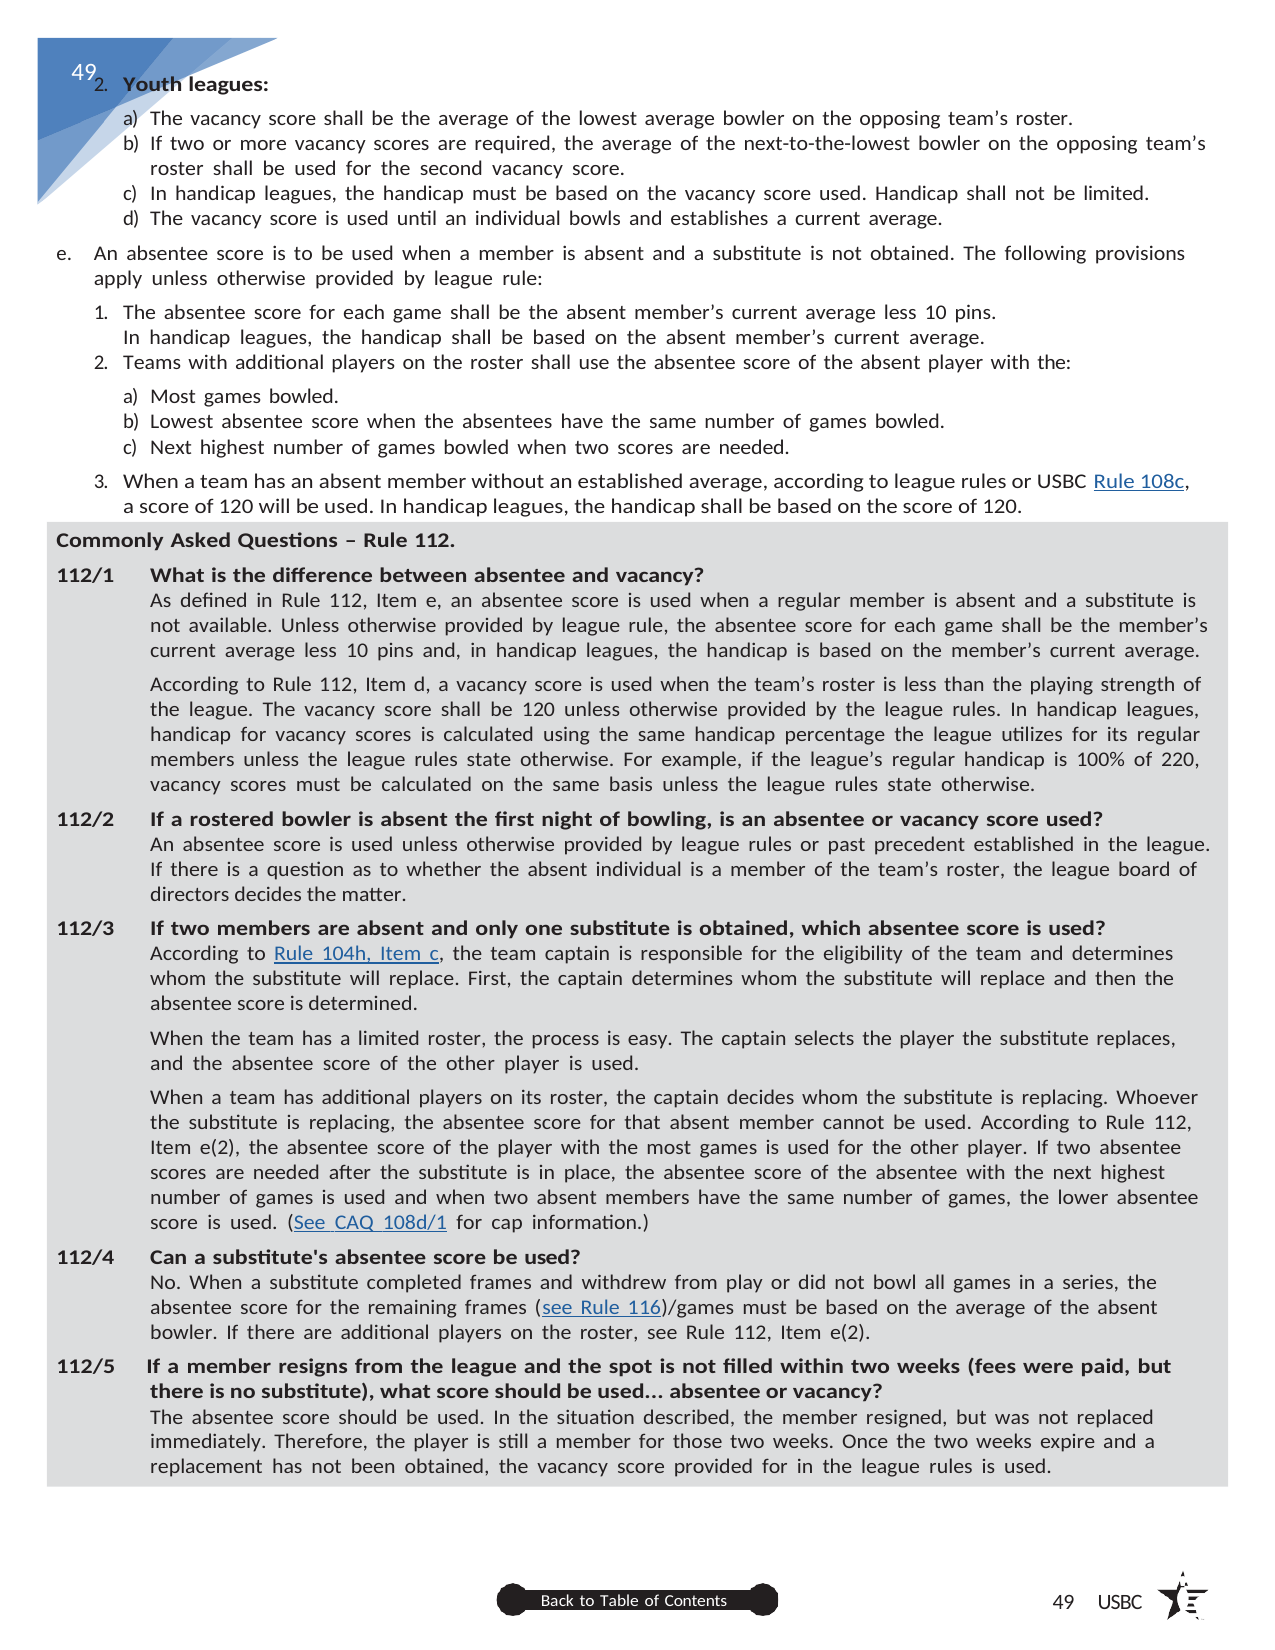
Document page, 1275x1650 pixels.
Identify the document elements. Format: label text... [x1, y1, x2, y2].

picture [496, 1583, 529, 1616]
list Teams with additional players on the roster shall use the absentee score of the absent player with the: [94, 349, 1256, 375]
subtitle 112/2 If a rostered bowler is absent the first night of bowling, is an absentee or vacancy score used? [56, 806, 1256, 831]
list The absentee score for each game shall be the absent member’s current average less 10 pins. In handicap leagues, the handicap shall be based on the absent member’s current average. [94, 300, 1000, 349]
text When the team has a limited roster, the process is easy. The captain selects the player the substitute replaces, and the absentee score of the other player is used. [150, 1025, 1185, 1075]
text The absentee score should be used. In the situation described, the member resigned, but was not replaced immediately. Therefore, the player is still a member for those two weeks. Once the two weeks expire and a replacement has not been obtained, the vacancy score provided for in the league rules is used. [150, 1404, 1156, 1479]
list Most games bowled. [123, 384, 1256, 409]
picture [1156, 1570, 1209, 1620]
text No. When a substitute completed frames and withdrew from play or did not bowl all games in a series, the absentee score for the remaining frames (see Rule 116)/games must be based on the average of the absent bowler. If there are additional players on the roster, see Rule 112, Item e(2). [150, 1269, 1158, 1344]
list An absentee score is to be used when a member is absent and a substitute is not obtained. The following provisions apply unless otherwise provided by league rule: [56, 240, 1189, 290]
list When a team has an absent member without an established average, according to league rules or USBC Rule 108c, a score of 120 will be used. In handicap leagues, the handicap shall be based on the score of 120. [94, 468, 1203, 518]
list In handicap leagues, the handicap must be based on the vacancy score used. Handicap shall not be limited. [123, 181, 1256, 206]
list The vacancy score shall be the average of the lowest average bowler on the opposing team’s roster. [123, 105, 1256, 131]
picture [37, 37, 279, 206]
subtitle 112/5 If a member resigns from the league and the spot is not filled within two weeks (fees were paid, but there is no substitute), what score should be used... absentee or vacancy? [56, 1354, 1173, 1404]
subtitle 112/3 If two members are absent and only one substitute is obtained, which absentee score is used? [56, 916, 1256, 941]
picture [746, 1583, 779, 1616]
subtitle Youth leagues: [94, 71, 1256, 96]
list Next highest number of games bowled when two scores are needed. [123, 434, 1256, 459]
subtitle 112/4 Can a substitute's absentee score be used? [56, 1244, 1256, 1269]
text As defined in Rule 112, Item e, an absentee score is used when a regular member is absent and a substitute is not available. Unless otherwise provided by league rule, the absentee score for each game shall be the member’s current average less 10 pins and, in handicap leagues, the handicap is based on the member’s current average. [150, 587, 1215, 662]
subtitle Commonly Asked Questions – Rule 112. [56, 527, 1256, 553]
text An absentee score is used unless otherwise provided by league rules or past precedent established in the league. If there is a question as to whether the absent individual is a member of the team’s roster, the league board of directors decides the matter. [150, 831, 1215, 906]
list If two or more vacancy scores are required, the average of the next-to-the-lowest bowler on the opposing team’s roster shall be used for the second vacancy score. [123, 131, 1209, 181]
list The vacancy score is used until an individual bowls and establishes a current average. [123, 206, 1256, 231]
text 112/1 What is the difference between absentee and vacancy? [56, 562, 1256, 587]
list Lowest absentee score when the absentees have the same number of games bowled. [123, 409, 1256, 434]
text When a team has additional players on its roster, the captain decides whom the substitute is replacing. Whoever the substitute is replacing, the absentee score for that absent member cannot be used. According to Rule 112, Item e(2), the absentee score of the player with the most games is used for the other player. If two absentee scores are needed after the substitute is in place, the absentee score of the absentee with the next highest number of games is used and when two absent members have the same number of games, the lower absentee score is used. (See CAQ 108d/1 for cap information.) [150, 1085, 1215, 1235]
text According to Rule 112, Item d, a vacancy score is used when the team’s roster is less than the playing strength of the league. The vacancy score shall be 120 unless otherwise provided by the league rules. In handicap leagues, handicap for vacancy scores is calculated using the same handicap percentage the league utilizes for its regular members unless the league rules state otherwise. For example, if the league’s regular handicap is 100% of 220, vacancy scores must be calculated on the same basis unless the league rules state otherwise. [150, 672, 1215, 797]
text According to Rule 104h, Item c, the team captain is responsible for the eligibility of the team and determines whom the substitute will replace. First, the captain determines whom the substitute will replace and then the absentee score is determined. [150, 941, 1215, 1016]
